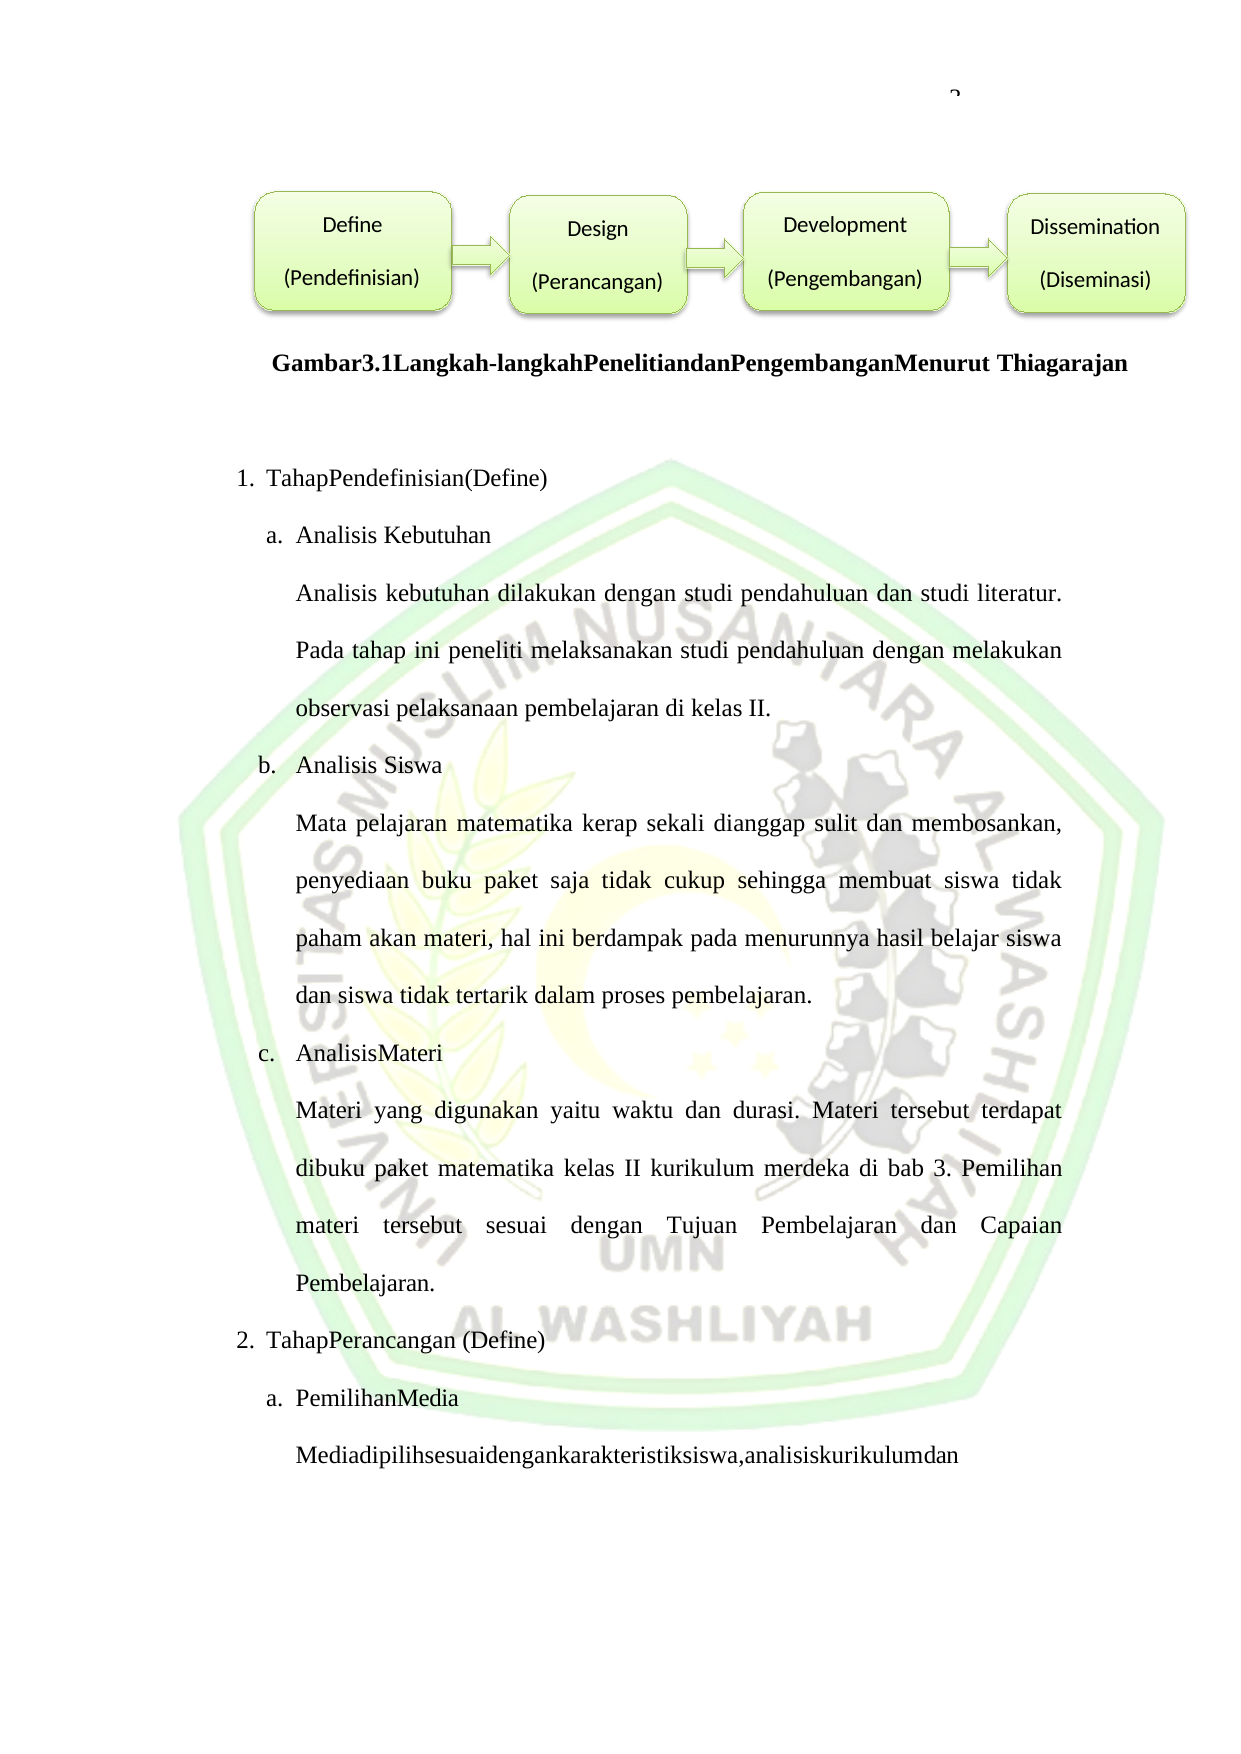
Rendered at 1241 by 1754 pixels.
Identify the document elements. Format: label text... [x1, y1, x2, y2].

list Analisis Siswa [258, 750, 1166, 779]
picture [248, 188, 1191, 323]
text Materi yang digunakan yaitu waktu dan durasi. Materi tersebut terdapat dibuku paket matematika kelas II kurikulum merdeka di bab 3. Pemilihan materi tersebut sesuai dengan Tujuan Pembelajaran dan Capaian Pembelajaran. [295, 1095, 1063, 1296]
text Mata pelajaran matematika kerap sekali dianggap sulit dan membosankan, penyediaan buku paket saja tidak cukup sehingga membuat siswa tidak paham akan materi, hal ini berdampak pada menurunnya hasil belajar siswa dan siswa tidak tertarik dalam proses pembelajaran. [295, 808, 1063, 1009]
list PemilihanMedia [266, 1383, 1166, 1412]
list Analisis Kebutuhan [266, 520, 1166, 549]
list AnalisisMateri [258, 1038, 1166, 1066]
text Mediadipilihsesuaidengankarakteristiksiswa,analisiskurikulumdan [295, 1440, 1166, 1469]
subtitle Gambar3.1Langkah-langkahPenelitiandanPengembanganMenurut Thiagarajan [271, 348, 1154, 376]
list TahapPerancangan (Define) [236, 1325, 1166, 1354]
text Analisis kebutuhan dilakukan dengan studi pendahuluan dan studi literatur. Pada tahap ini peneliti melaksanakan studi pendahuluan dengan melakukan observasi pelaksanaan pembelajaran di kelas II. [295, 578, 1063, 721]
list TahapPendefinisian(Define) [236, 463, 1166, 491]
